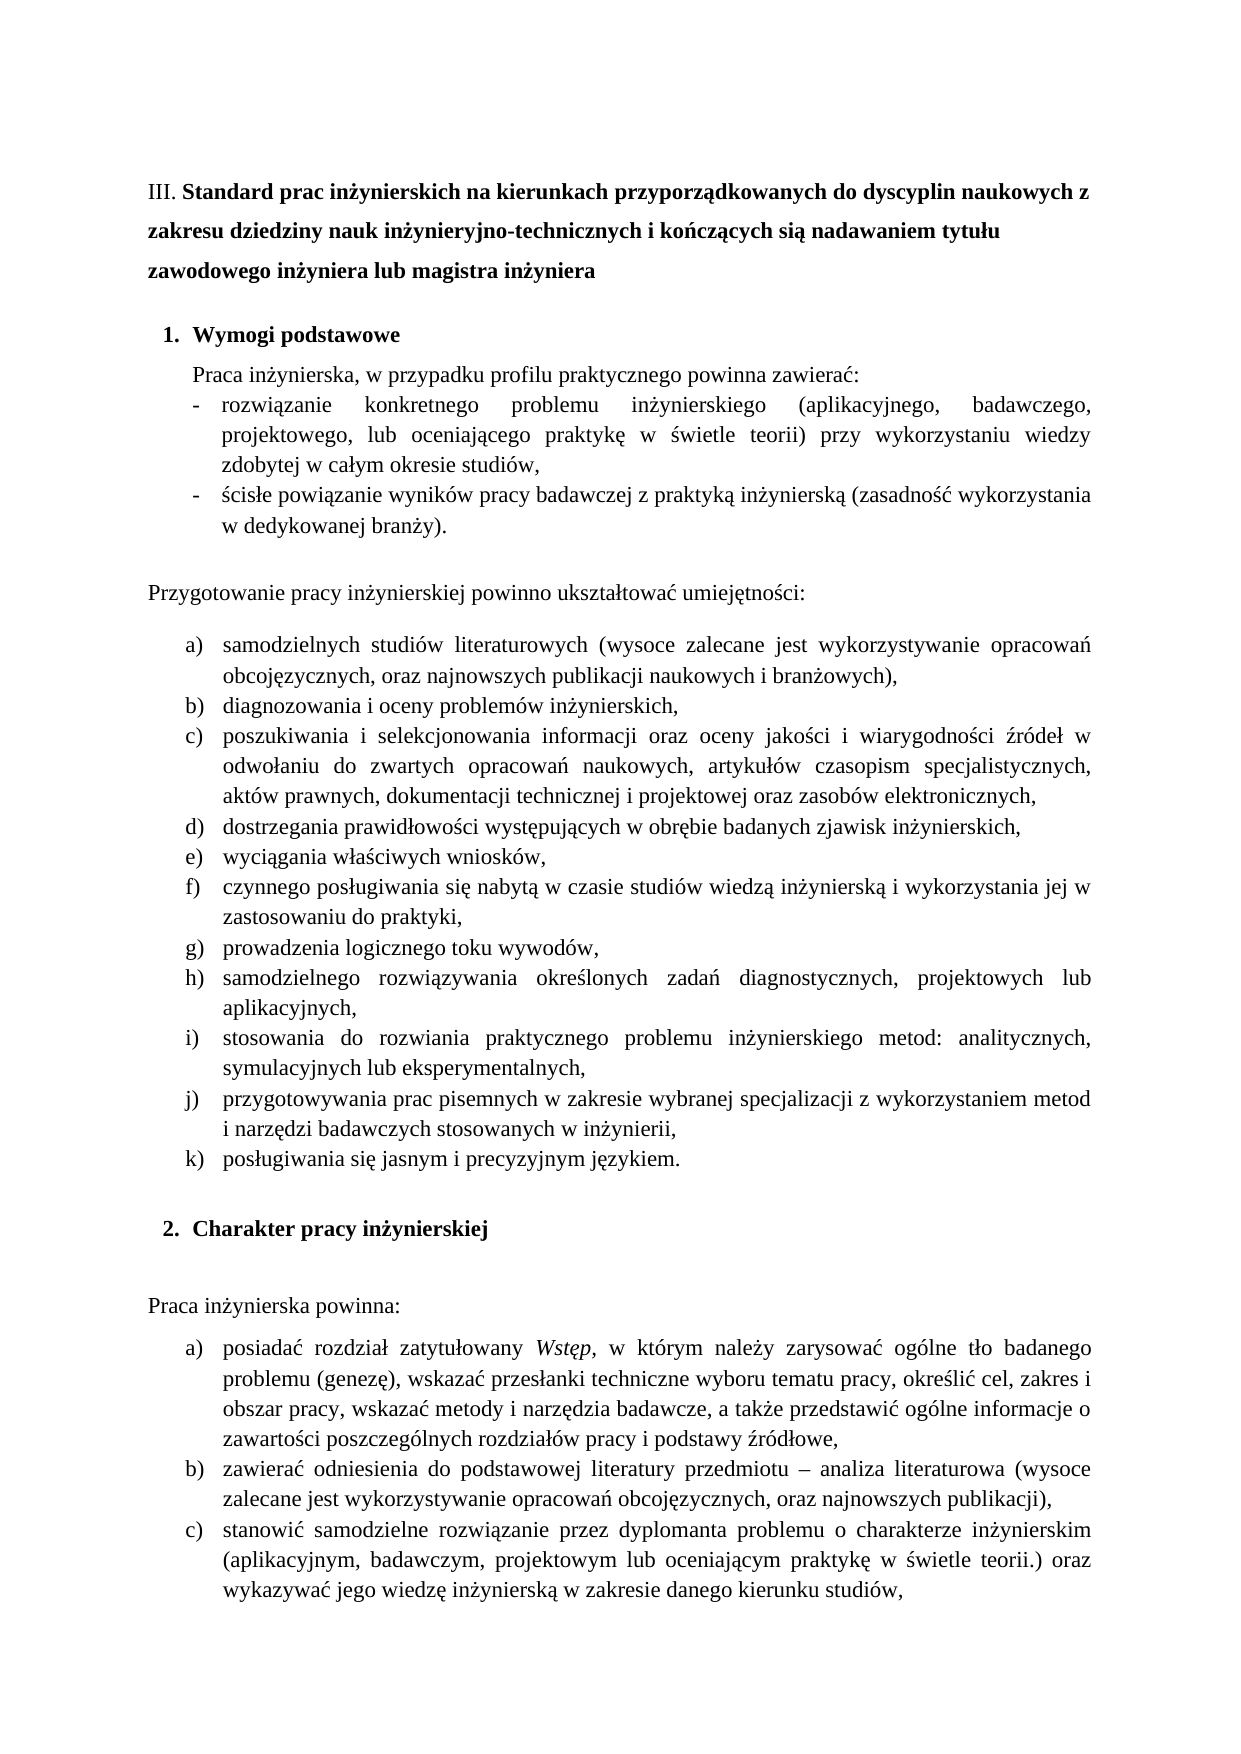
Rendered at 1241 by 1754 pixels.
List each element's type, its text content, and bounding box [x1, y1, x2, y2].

list czynnego posługiwania się nabytą w czasie studiów wiedzą inżynierską i wykorzystania jej w zastosowaniu do praktyki, [185, 873, 1093, 930]
list ścisłe powiązanie wyników pracy badawczej z praktyką inżynierską (zasadność wykorzystania w dedykowanej branży). [192, 482, 1093, 538]
list wyciągania właściwych wniosków, [185, 843, 1093, 869]
list prowadzenia logicznego toku wywodów, [185, 933, 1093, 960]
subtitle III. Standard prac inżynierskich na kierunkach przyporządkowanych do dyscyplin naukowych z zakresu dziedziny nauk inżynieryjno-technicznych i kończących sią nadawaniem tytułu zawodowego inżyniera lub magistra inżyniera [148, 178, 1093, 283]
list przygotowywania prac pisemnych w zakresie wybranej specjalizacji z wykorzystaniem metod i narzędzi badawczych stosowanych w inżynierii, [185, 1084, 1093, 1141]
list zawierać odniesienia do podstawowej literatury przedmiotu – analiza literaturowa (wysoce zalecane jest wykorzystywanie opracowań obcojęzycznych, oraz najnowszych publikacji), [185, 1455, 1093, 1512]
list posiadać rozdział zatytułowany Wstęp, w którym należy zarysować ogólne tło badanego problemu (genezę), wskazać przesłanki techniczne wyboru tematu pracy, określić cel, zakres i obszar pracy, wskazać metody i narzędzia badawcze, a także przedstawić ogólne informacje o zawartości poszczególnych rozdziałów pracy i podstawy źródłowe, [185, 1334, 1093, 1451]
list stanowić samodzielne rozwiązanie przez dyplomanta problemu o charakterze inżynierskim (aplikacyjnym, badawczym, projektowym lub oceniającym praktykę w świetle teorii.) oraz wykazywać jego wiedzę inżynierską w zakresie danego kierunku studiów, [185, 1516, 1093, 1602]
text Praca inżynierska powinna: [148, 1292, 1093, 1318]
list diagnozowania i oceny problemów inżynierskich, [185, 692, 1093, 718]
list stosowania do rozwiania praktycznego problemu inżynierskiego metod: analitycznych, symulacyjnych lub eksperymentalnych, [185, 1024, 1093, 1081]
text Przygotowanie pracy inżynierskiej powinno ukształtować umiejętności: [148, 579, 1093, 606]
list samodzielnych studiów literaturowych (wysoce zalecane jest wykorzystywanie opracowań obcojęzycznych, oraz najnowszych publikacji naukowych i branżowych), [185, 631, 1093, 688]
list Praca inżynierska, w przypadku profilu praktycznego powinna zawierać: [192, 361, 1093, 387]
list posługiwania się jasnym i precyzyjnym językiem. [185, 1145, 1093, 1171]
list rozwiązanie konkretnego problemu inżynierskiego (aplikacyjnego, badawczego, projektowego, lub oceniającego praktykę w świetle teorii) przy wykorzystaniu wiedzy zdobytej w całym okresie studiów, [192, 391, 1093, 478]
list Wymogi podstawowe [162, 321, 1093, 348]
list Charakter pracy inżynierskiej [162, 1215, 1093, 1241]
list dostrzegania prawidłowości występujących w obrębie badanych zjawisk inżynierskich, [185, 813, 1093, 839]
list samodzielnego rozwiązywania określonych zadań diagnostycznych, projektowych lub aplikacyjnych, [185, 964, 1093, 1020]
list poszukiwania i selekcjonowania informacji oraz oceny jakości i wiarygodności źródeł w odwołaniu do zwartych opracowań naukowych, artykułów czasopism specjalistycznych, aktów prawnych, dokumentacji technicznej i projektowej oraz zasobów elektronicznych, [185, 722, 1093, 809]
